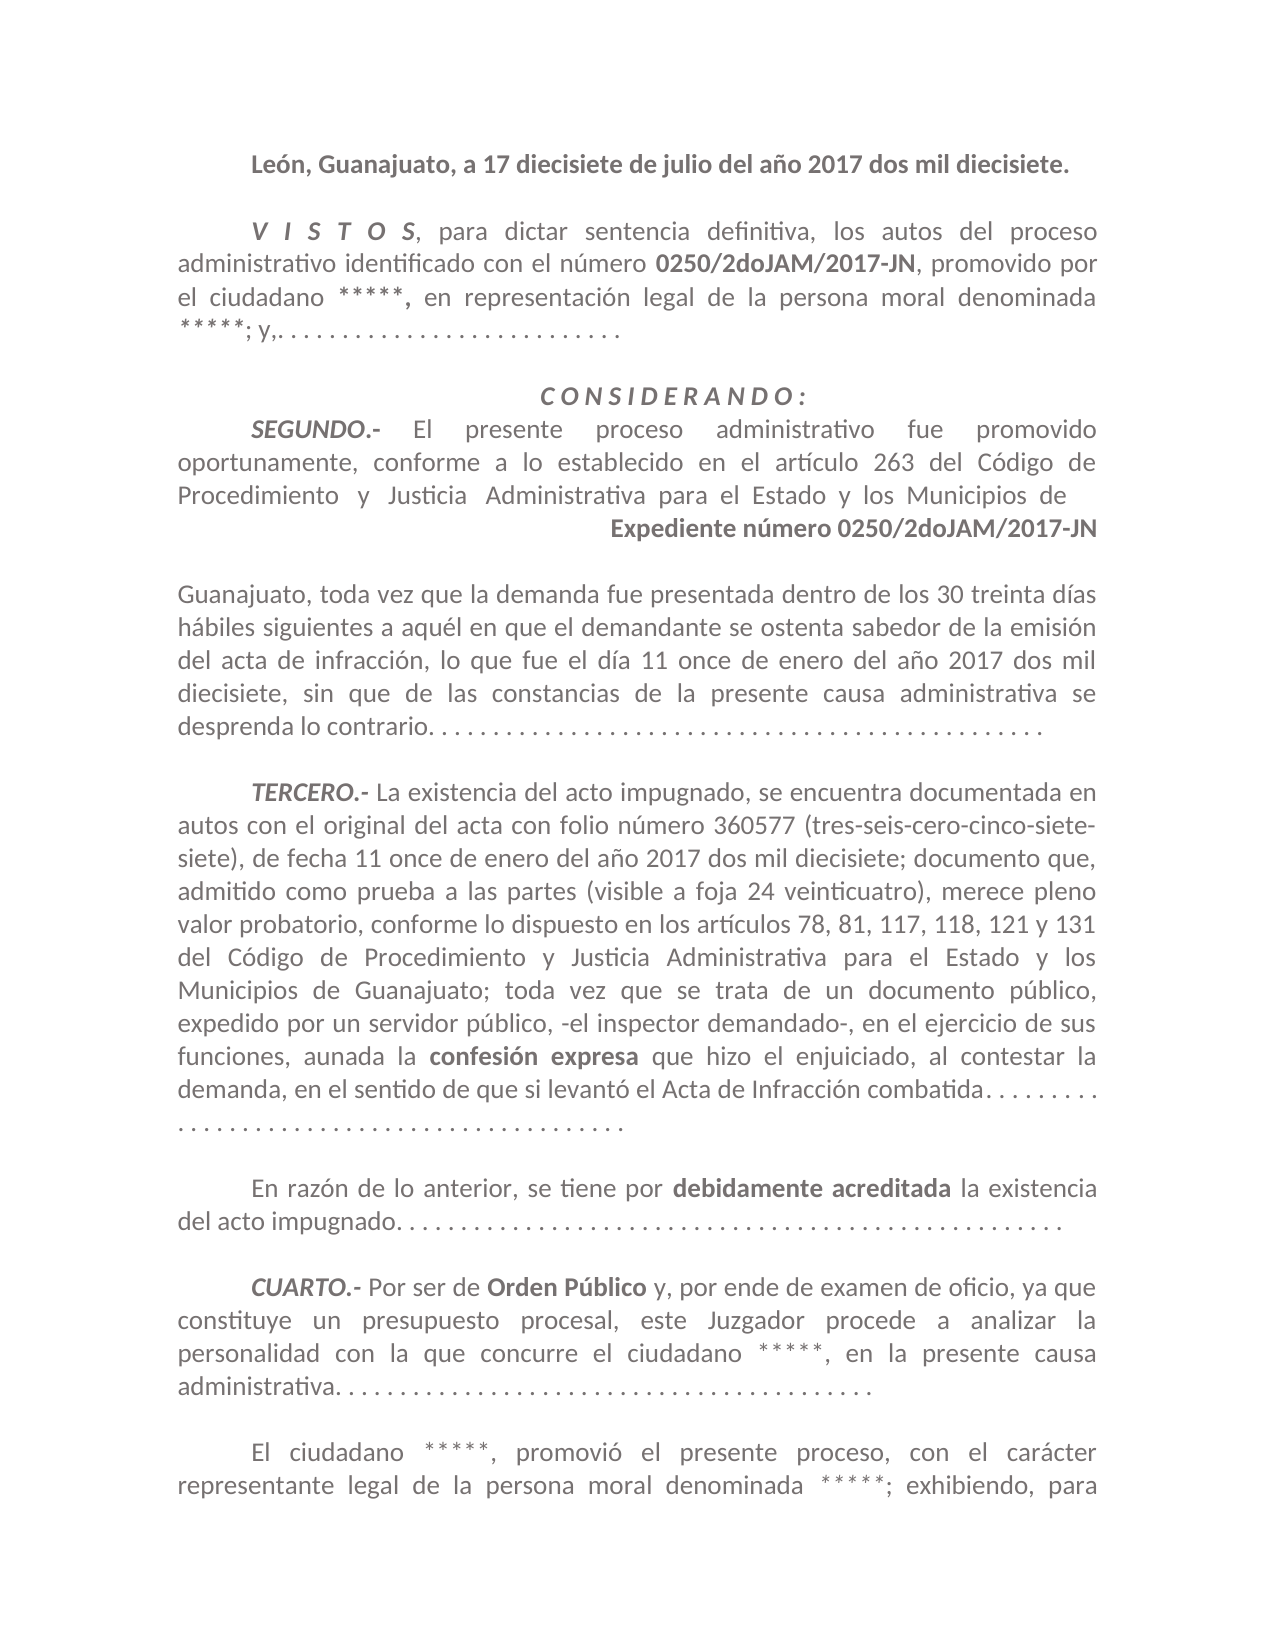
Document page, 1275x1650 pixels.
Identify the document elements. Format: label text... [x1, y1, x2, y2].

text TERCERO.- La existencia del acto impugnado, se encuentra documentada en autos con el original del acta con folio número 360577 (tres-seis-cero-cinco-siete-siete), de fecha 11 once de enero del año 2017 dos mil diecisiete; documento que, admitido como prueba a las partes (visible a foja 24 veinticuatro), merece pleno valor probatorio, conforme lo dispuesto en los artículos 78, 81, 117, 118, 121 y 131 del Código de Procedimiento y Justicia Administrativa para el Estado y los Municipios de Guanajuato; toda vez que se trata de un documento público, expedido por un servidor público, -el inspector demandado-, en el ejercicio de sus funciones, aunada la confesión expresa que hizo el enjuiciado, al contestar la demanda, en el sentido de que si levantó el Acta de Infracción combatida. . . . . . . . . . . . . . . . . . . . . . . . . . . . . . . . . . . . . . . . . . . . [177, 775, 1098, 1138]
text SEGUNDO.- El presente proceso administrativo fue promovido oportunamente, conforme a lo establecido en el artículo 263 del Código de Procedimiento y Justicia Administrativa para el Estado y los Municipios de [177, 412, 1098, 511]
text Expediente número 0250/2doJAM/2017-JN [177, 511, 1098, 544]
text V I S T O S, para dictar sentencia definitiva, los autos del proceso administrativo identificado con el número 0250/2doJAM/2017-JN, promovido por el ciudadano *****, en representación legal de la persona moral denominada *****; y,. . . . . . . . . . . . . . . . . . . . . . . . . . . [177, 214, 1098, 346]
text C O N S I D E R A N D O : [177, 379, 1098, 412]
text CUARTO.- Por ser de Orden Público y, por ende de examen de oficio, ya que constituye un presupuesto procesal, este Juzgador procede a analizar la personalidad con la que concurre el ciudadano *****, en la presente causa administrativa. . . . . . . . . . . . . . . . . . . . . . . . . . . . . . . . . . . . . . . . . . [177, 1270, 1098, 1402]
text Guanajuato, toda vez que la demanda fue presentada dentro de los 30 treinta días hábiles siguientes a aquél en que el demandante se ostenta sabedor de la emisión del acta de infracción, lo que fue el día 11 once de enero del año 2017 dos mil diecisiete, sin que de las constancias de la presente causa administrativa se desprenda lo contrario. . . . . . . . . . . . . . . . . . . . . . . . . . . . . . . . . . . . . . . . . . . . . . . . [177, 577, 1098, 742]
text En razón de lo anterior, se tiene por debidamente acreditada la existencia del acto impugnado. . . . . . . . . . . . . . . . . . . . . . . . . . . . . . . . . . . . . . . . . . . . . . . . . . . . [177, 1171, 1098, 1237]
text León, Guanajuato, a 17 diecisiete de julio del año 2017 dos mil diecisiete. [177, 148, 1098, 181]
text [177, 1435, 1098, 1501]
